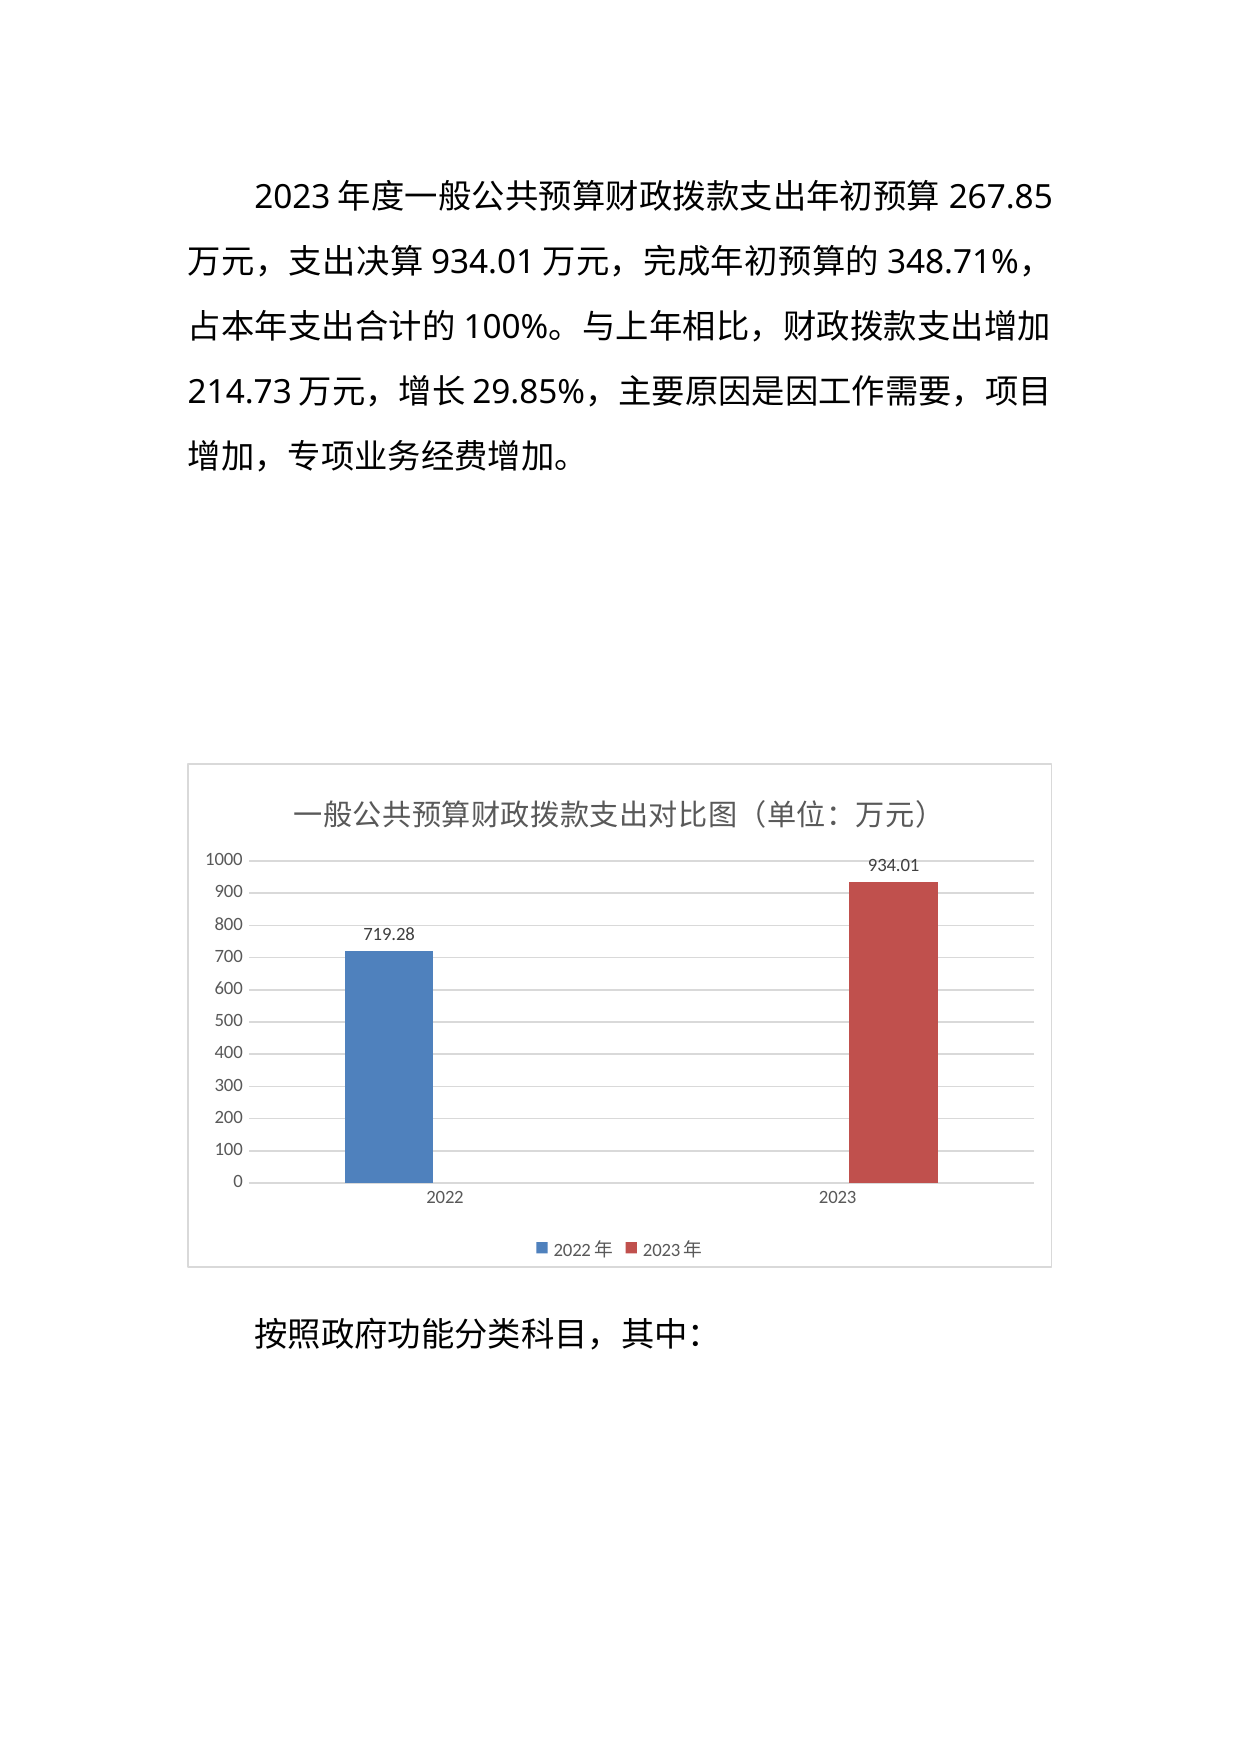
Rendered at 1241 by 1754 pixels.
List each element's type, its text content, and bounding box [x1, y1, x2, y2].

text 按照政府功能分类科目，其中： [187, 747, 1053, 1364]
text 2023年度一般公共预算财政拨款支出年初预算267.85万元，支出决算934.01万元，完成年初预算的348.71%，占本年支出合计的100%。与上年相比，财政拨款支出增加214.73万元，增长29.85%，主要原因是因工作需要，项目增加，专项业务经费增加。 [187, 162, 1053, 487]
